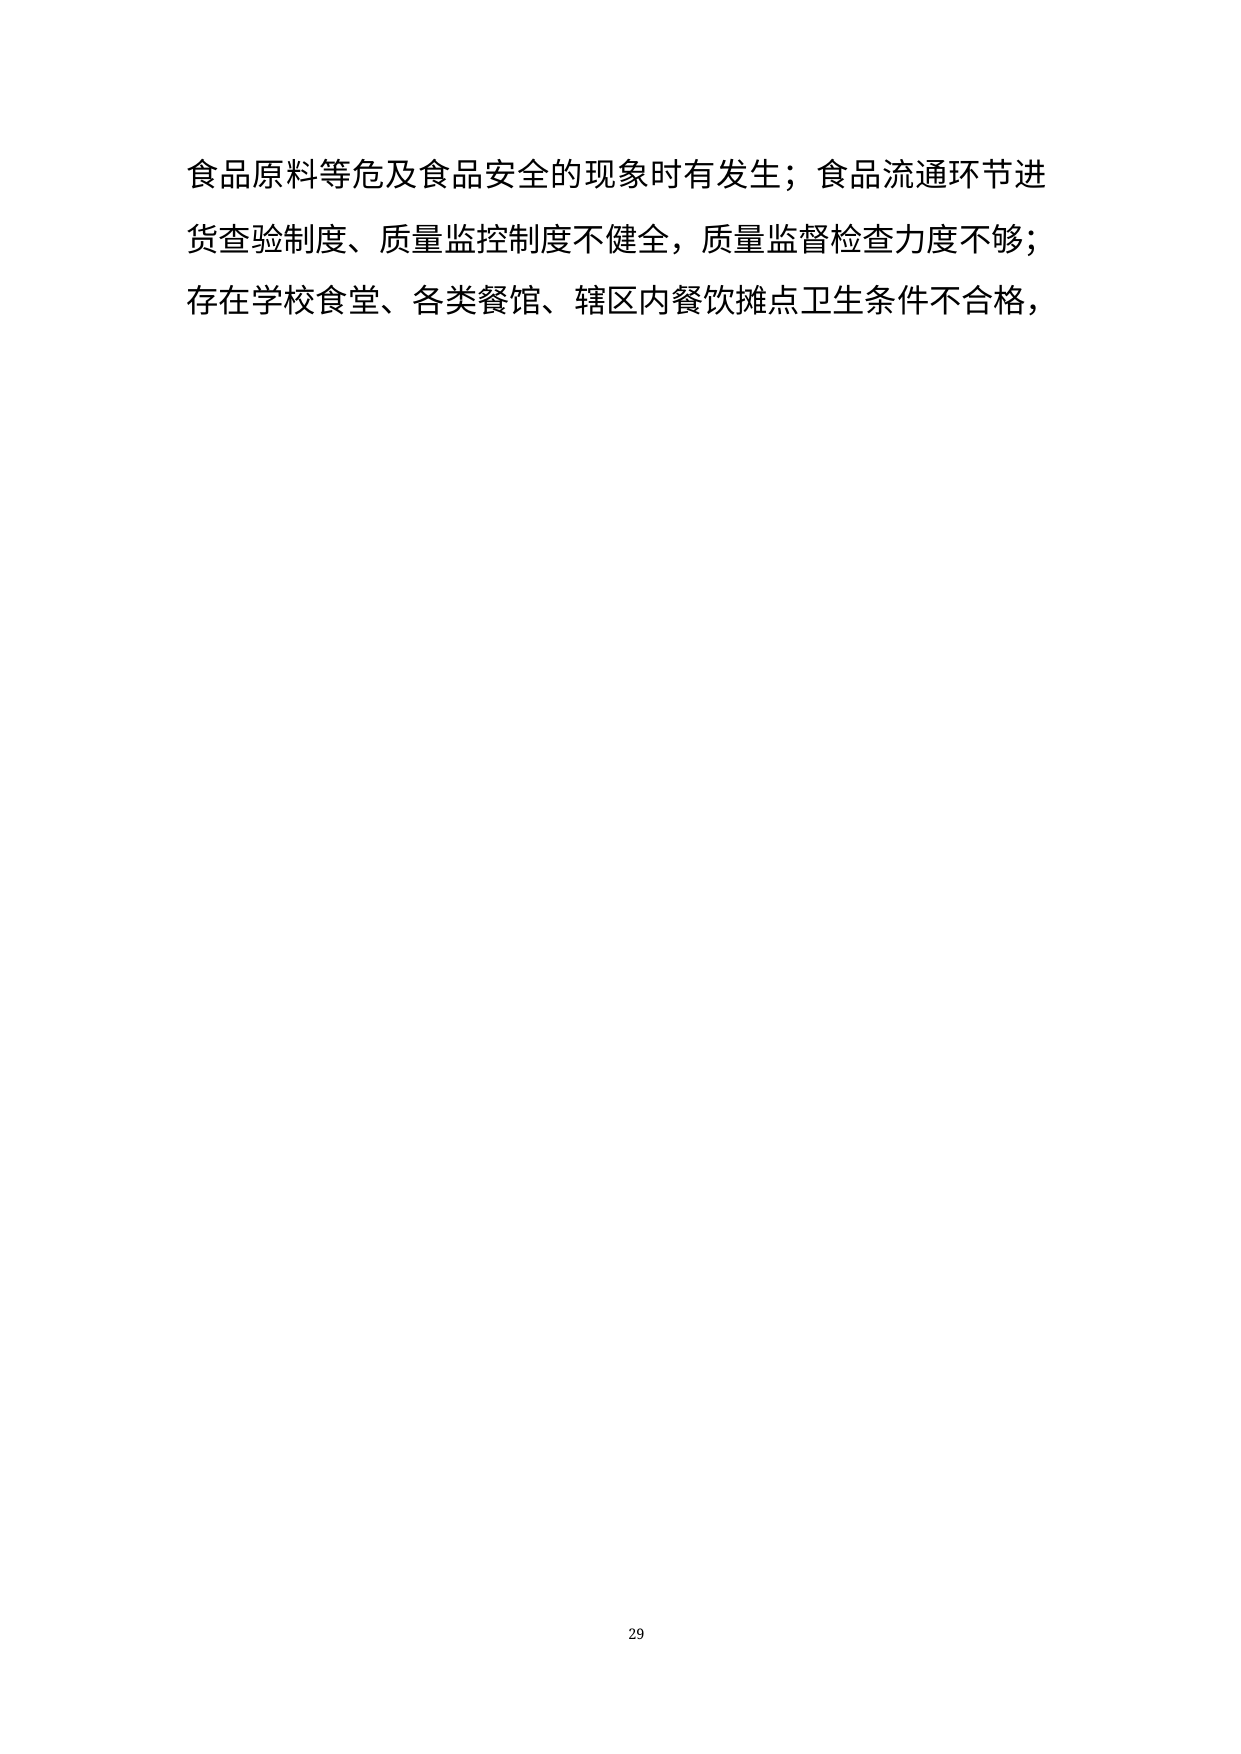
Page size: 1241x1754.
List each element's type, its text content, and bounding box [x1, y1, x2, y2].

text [186, 149, 1055, 260]
text 存在学校食堂、各类餐馆、辖区内餐饮摊点卫生条件不合格， [186, 278, 1057, 321]
